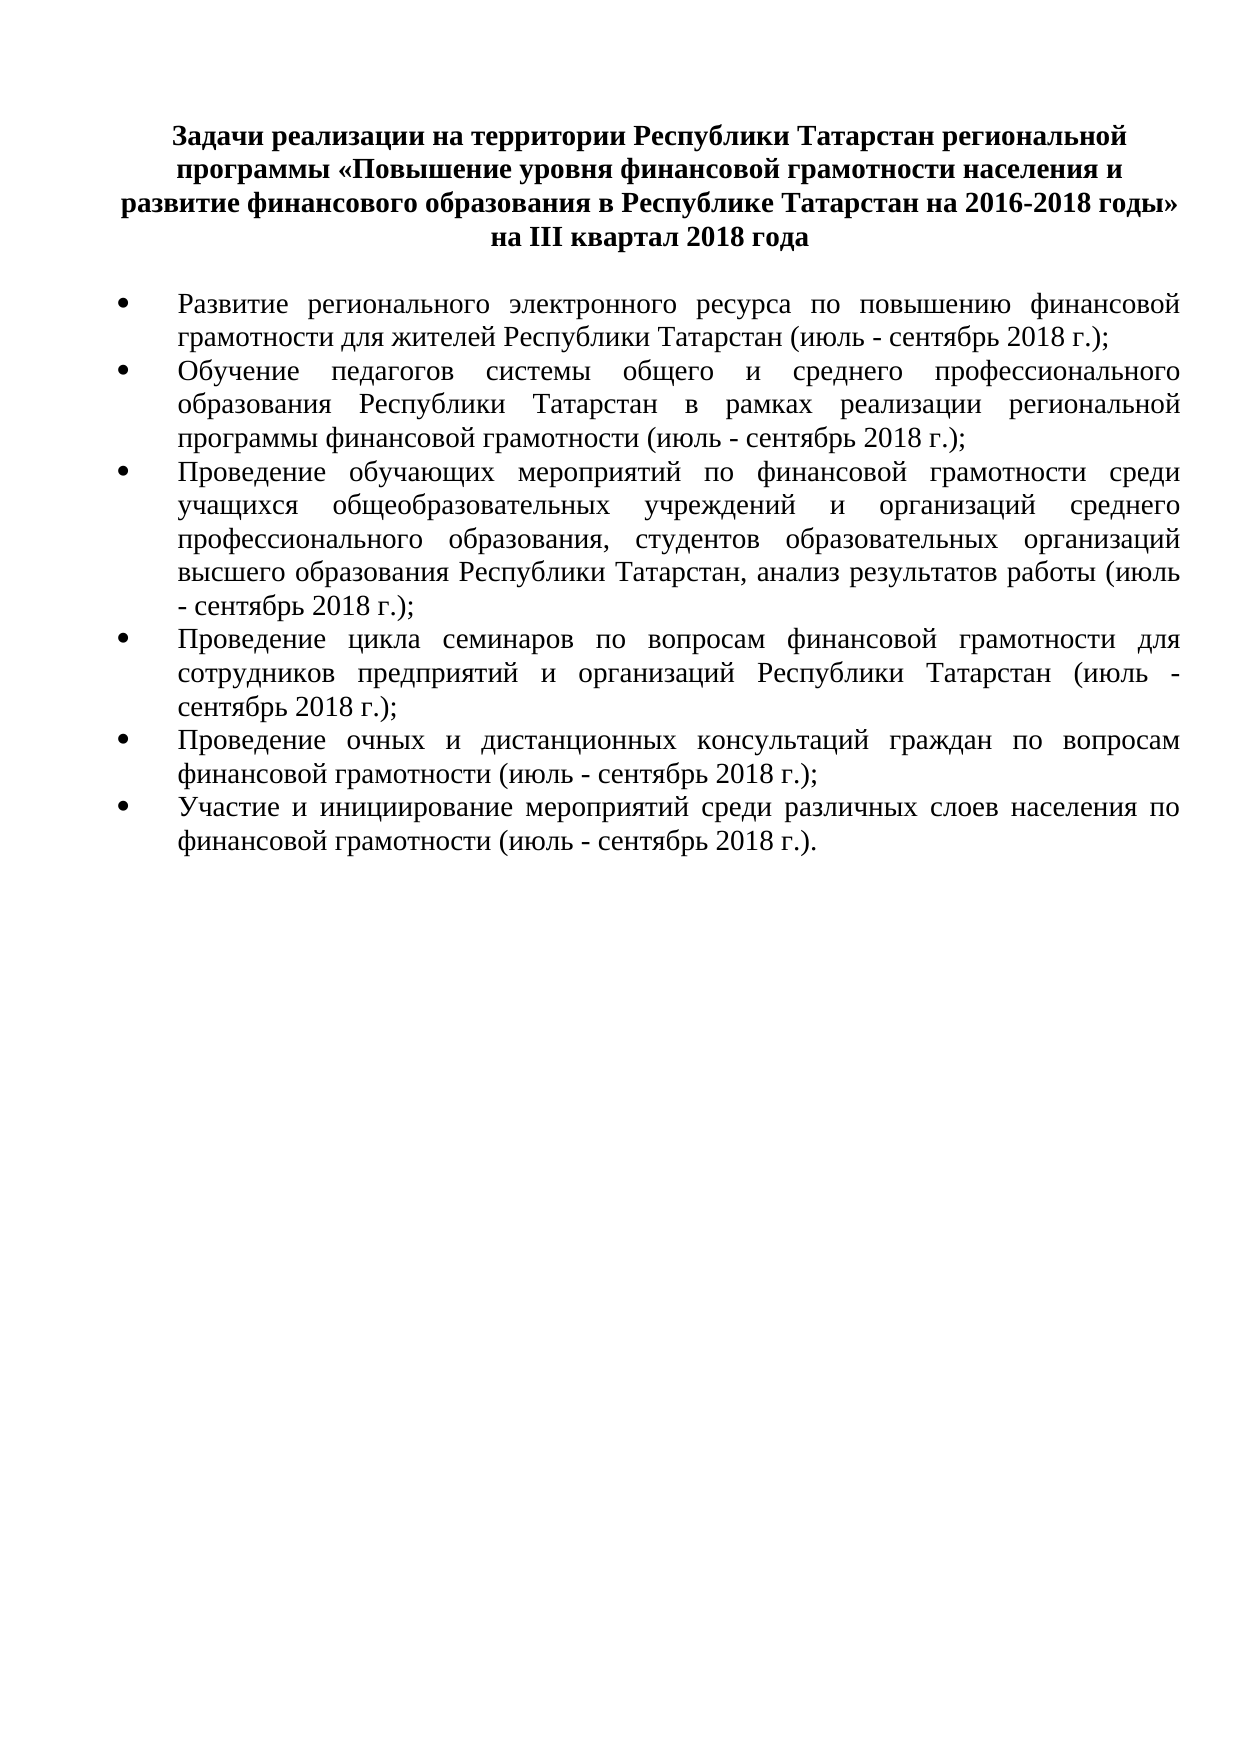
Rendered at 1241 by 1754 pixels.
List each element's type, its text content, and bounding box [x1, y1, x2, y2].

list Проведение очных и дистанционных консультаций граждан по вопросам финансовой грамотности (июль - сентябрь 2018 г.); [118, 722, 1181, 789]
list Развитие регионального электронного ресурса по повышению финансовой грамотности для жителей Республики Татарстан (июль - сентябрь 2018 г.); [118, 286, 1181, 353]
list Проведение обучающих мероприятий по финансовой грамотности среди учащихся общеобразовательных учреждений и организаций среднего профессионального образования, студентов образовательных организаций высшего образования Республики Татарстан, анализ результатов работы (июль - сентябрь 2018 г.); [118, 454, 1181, 622]
list Обучение педагогов системы общего и среднего профессионального образования Республики Татарстан в рамках реализации региональной программы финансовой грамотности (июль - сентябрь 2018 г.); [118, 353, 1181, 454]
list Участие и инициирование мероприятий среди различных слоев населения по финансовой грамотности (июль - сентябрь 2018 г.). [118, 789, 1181, 857]
text на III квартал 2018 года [118, 219, 1181, 252]
list Проведение цикла семинаров по вопросам финансовой грамотности для сотрудников предприятий и организаций Республики Татарстан (июль - сентябрь 2018 г.); [118, 622, 1181, 722]
text Задачи реализации на территории Республики Татарстан региональной программы «Повышение уровня финансовой грамотности населения и развитие финансового образования в Республике Татарстан на 2016-2018 годы» [118, 118, 1181, 219]
